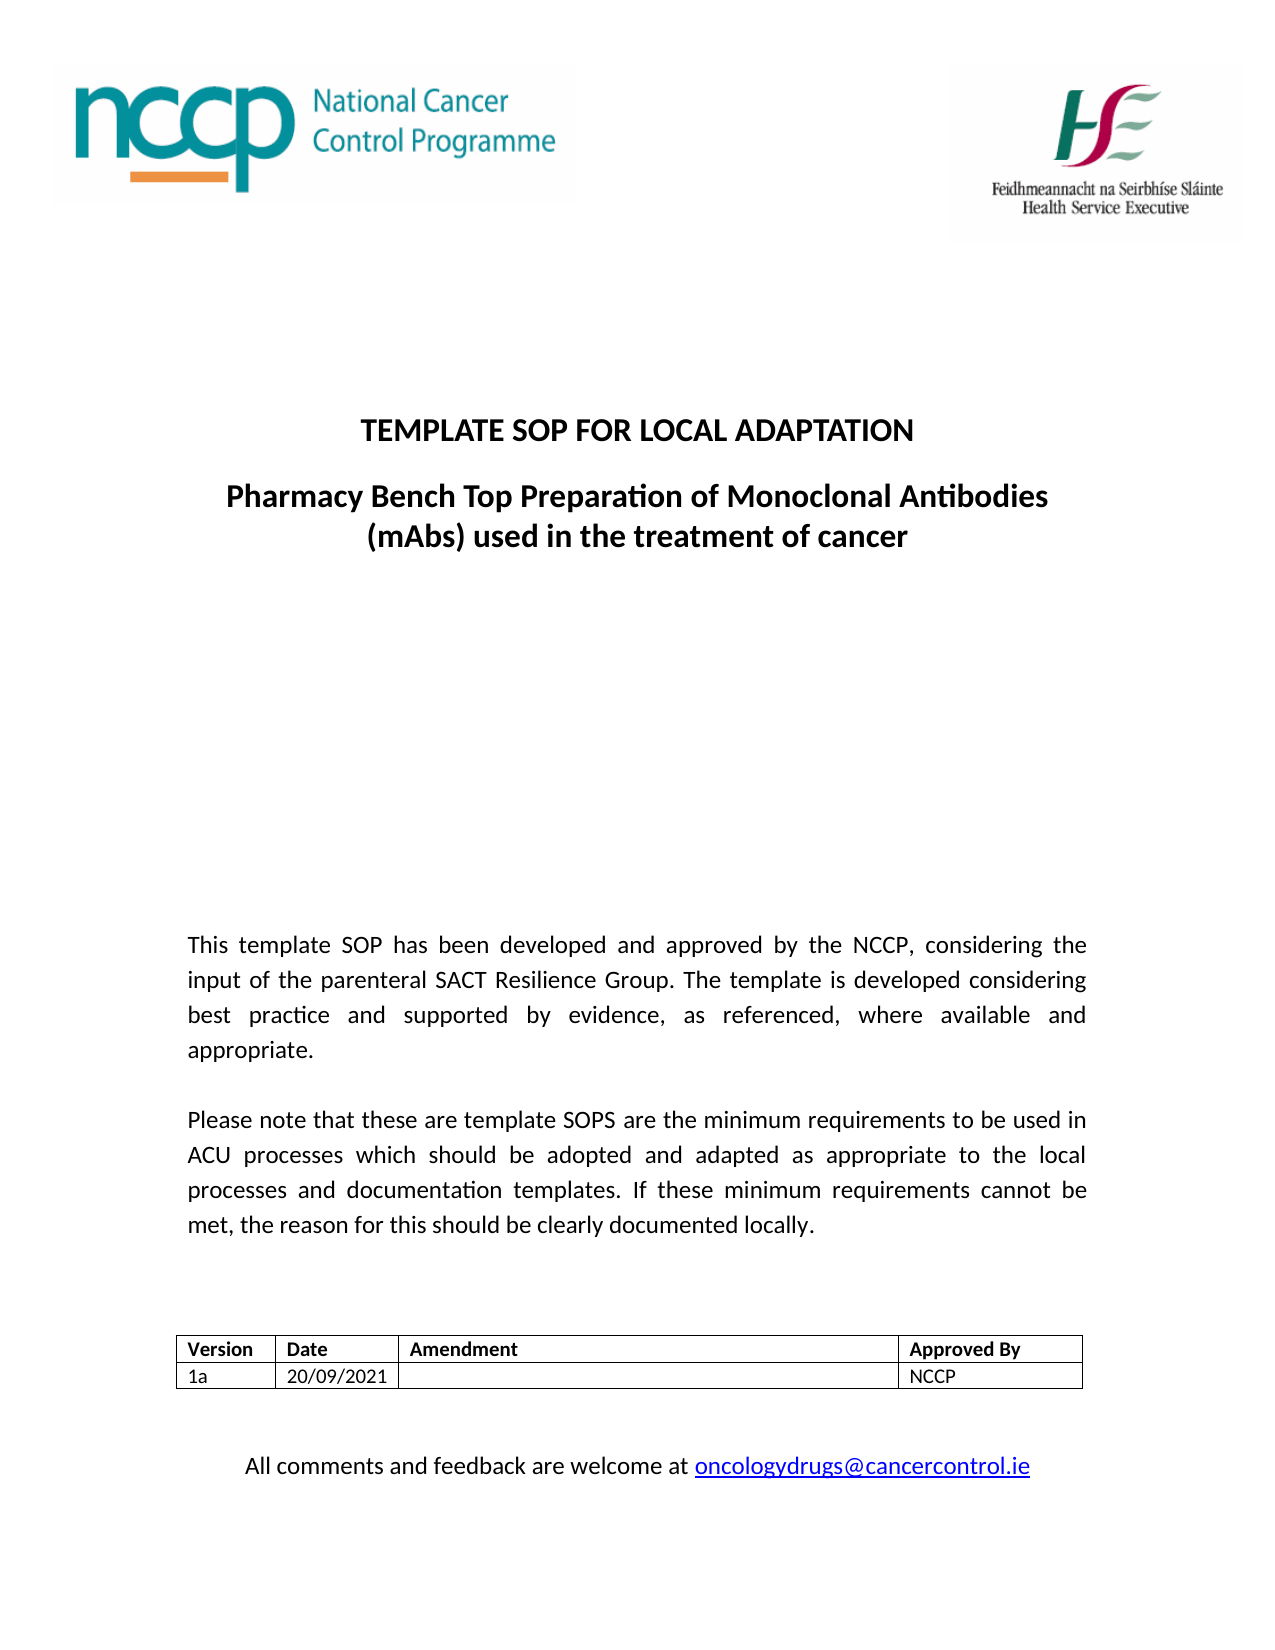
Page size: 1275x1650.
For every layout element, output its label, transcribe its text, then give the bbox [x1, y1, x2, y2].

table_cell NCCP [899, 1363, 1082, 1388]
table_cell 1a [177, 1363, 275, 1388]
title Pharmacy Bench Top Preparation of Monoclonal Antibodies (mAbs) used in the treatment of cancer [187, 475, 1088, 556]
table_header Version [177, 1336, 275, 1362]
title TEMPLATE SOP FOR LOCAL ADAPTATION [187, 409, 1088, 450]
table_cell [399, 1363, 898, 1388]
table_header Date [276, 1336, 398, 1362]
text All comments and feedback are welcome at oncologydrugs@cancercontrol.ie [187, 1450, 1088, 1481]
table_header Amendment [399, 1336, 898, 1362]
text Please note that these are template SOPS are the minimum requirements to be used in ACU processes which should be adopted and adapted as appropriate to the local processes and documentation templates. If these minimum requirements cannot be met, the reason for this should be clearly documented locally. [187, 1104, 1088, 1239]
table_header Approved By [899, 1336, 1082, 1362]
text This template SOP has been developed and approved by the NCCP, considering the input of the parenteral SACT Resilience Group. The template is developed considering best practice and supported by evidence, as referenced, where available and appropriate. [187, 929, 1088, 1064]
table_cell 20/09/2021 [276, 1363, 398, 1388]
